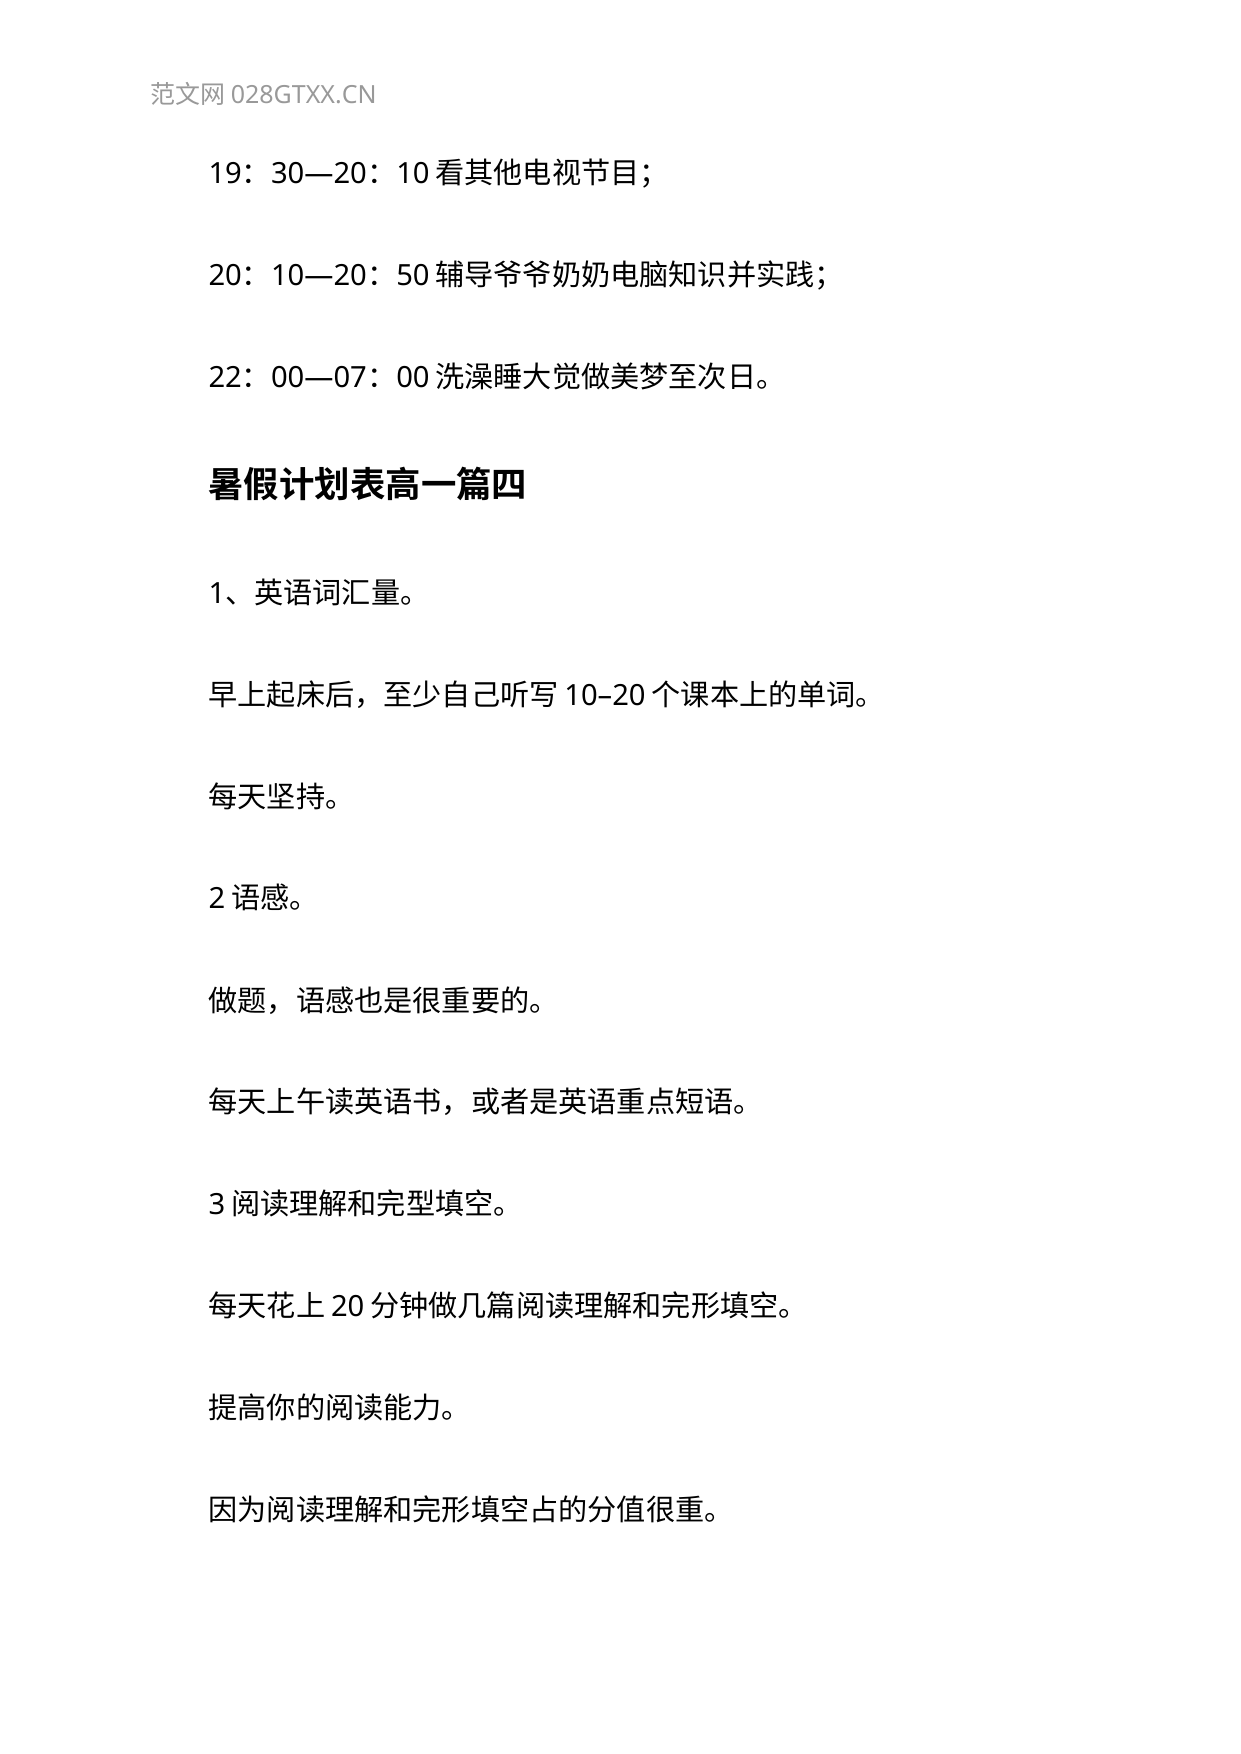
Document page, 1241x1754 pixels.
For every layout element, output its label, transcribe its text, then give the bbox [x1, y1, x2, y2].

text 3阅读理解和完型填空。 [150, 1181, 1090, 1223]
text 每天花上20分钟做几篇阅读理解和完形填空。 [150, 1283, 1090, 1325]
text 20：10—20：50辅导爷爷奶奶电脑知识并实践； [150, 252, 1090, 294]
text 早上起床后，至少自己听写10–20个课本上的单词。 [150, 671, 1090, 714]
text 19：30—20：10看其他电视节目； [150, 150, 1090, 192]
text 因为阅读理解和完形填空占的分值很重。 [150, 1486, 1090, 1529]
text 2语感。 [150, 875, 1090, 917]
text 1、英语词汇量。 [150, 569, 1090, 612]
text 22：00—07：00洗澡睡大觉做美梦至次日。 [150, 354, 1090, 396]
text 每天坚持。 [150, 773, 1090, 816]
text 暑假计划表高一篇四 [150, 456, 1090, 507]
text 做题，语感也是很重要的。 [150, 977, 1090, 1019]
text 提高你的阅读能力。 [150, 1384, 1090, 1427]
text 每天上午读英语书，或者是英语重点短语。 [150, 1079, 1090, 1121]
